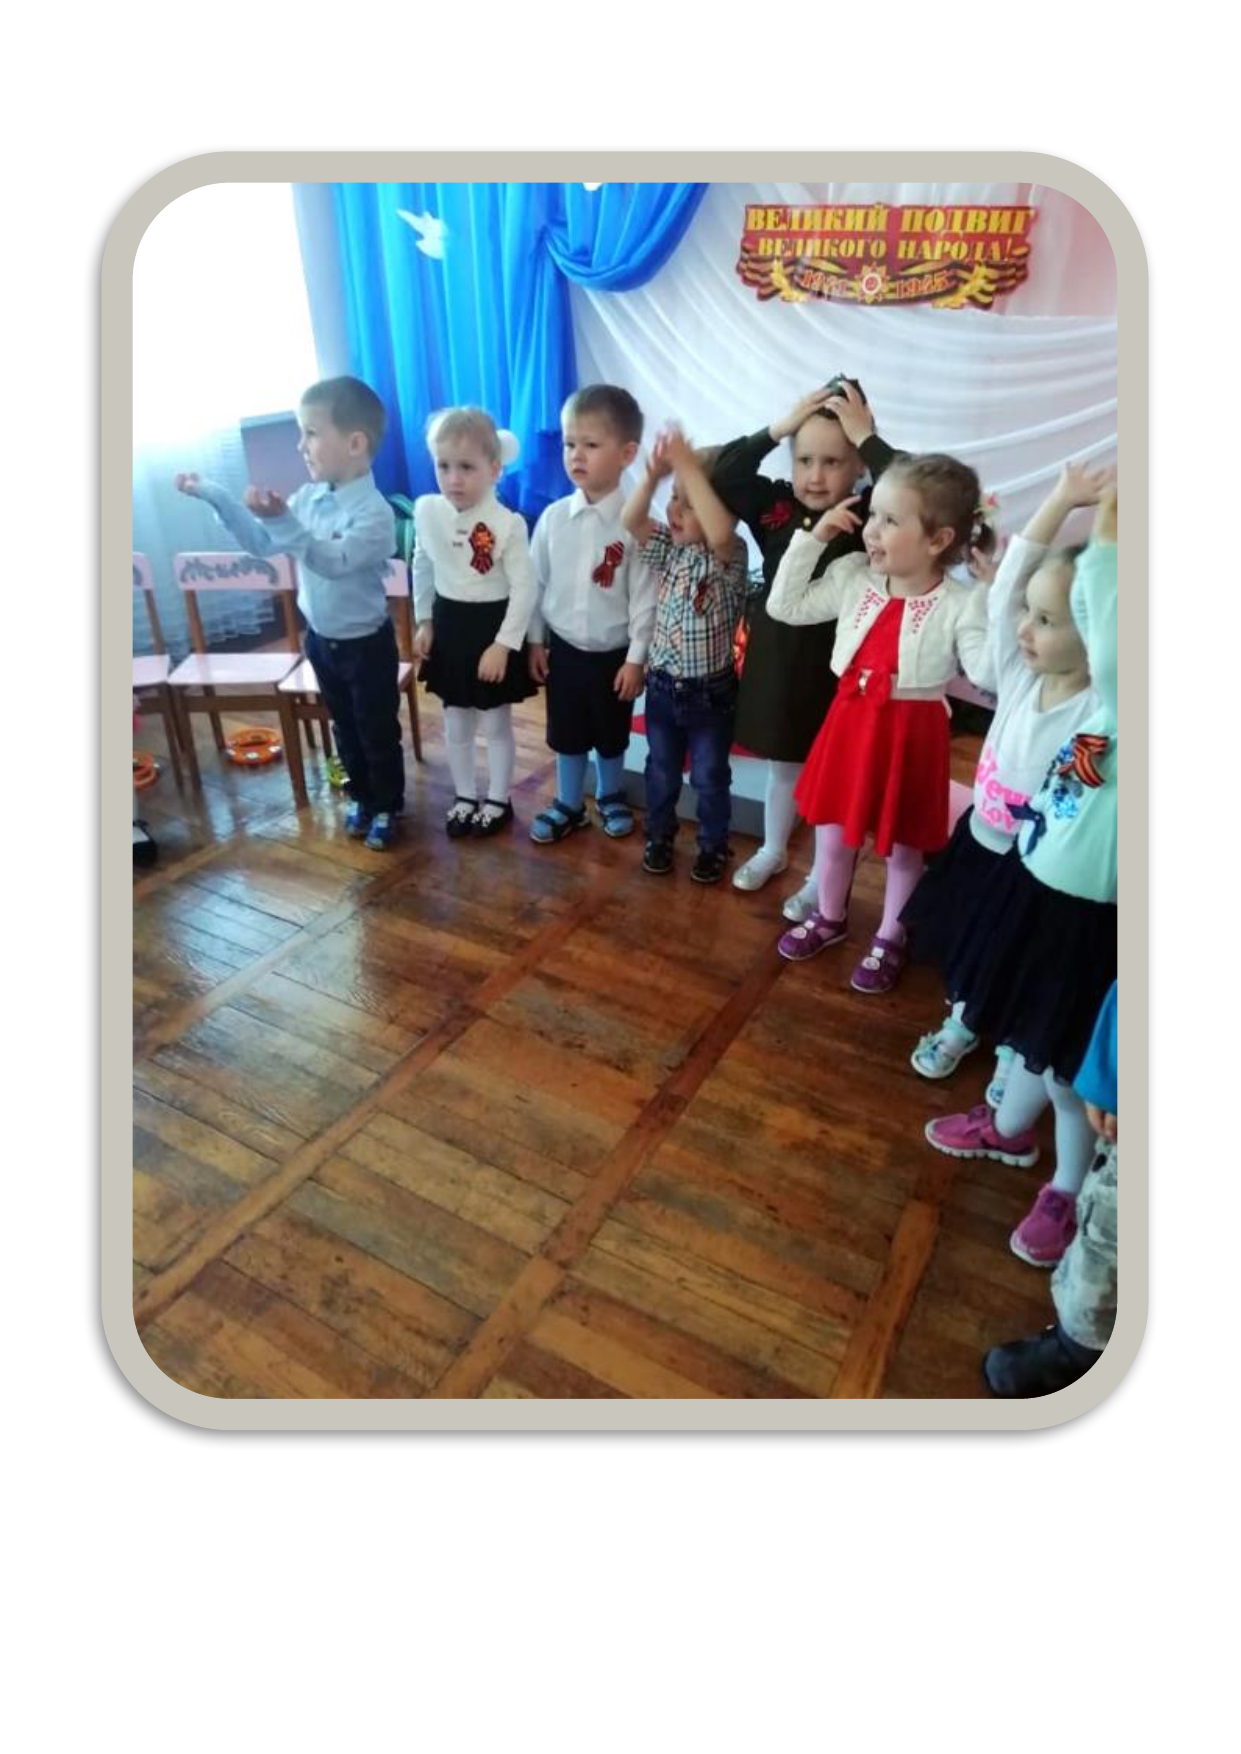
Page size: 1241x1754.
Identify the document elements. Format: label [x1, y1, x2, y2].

picture [133, 183, 1117, 1398]
